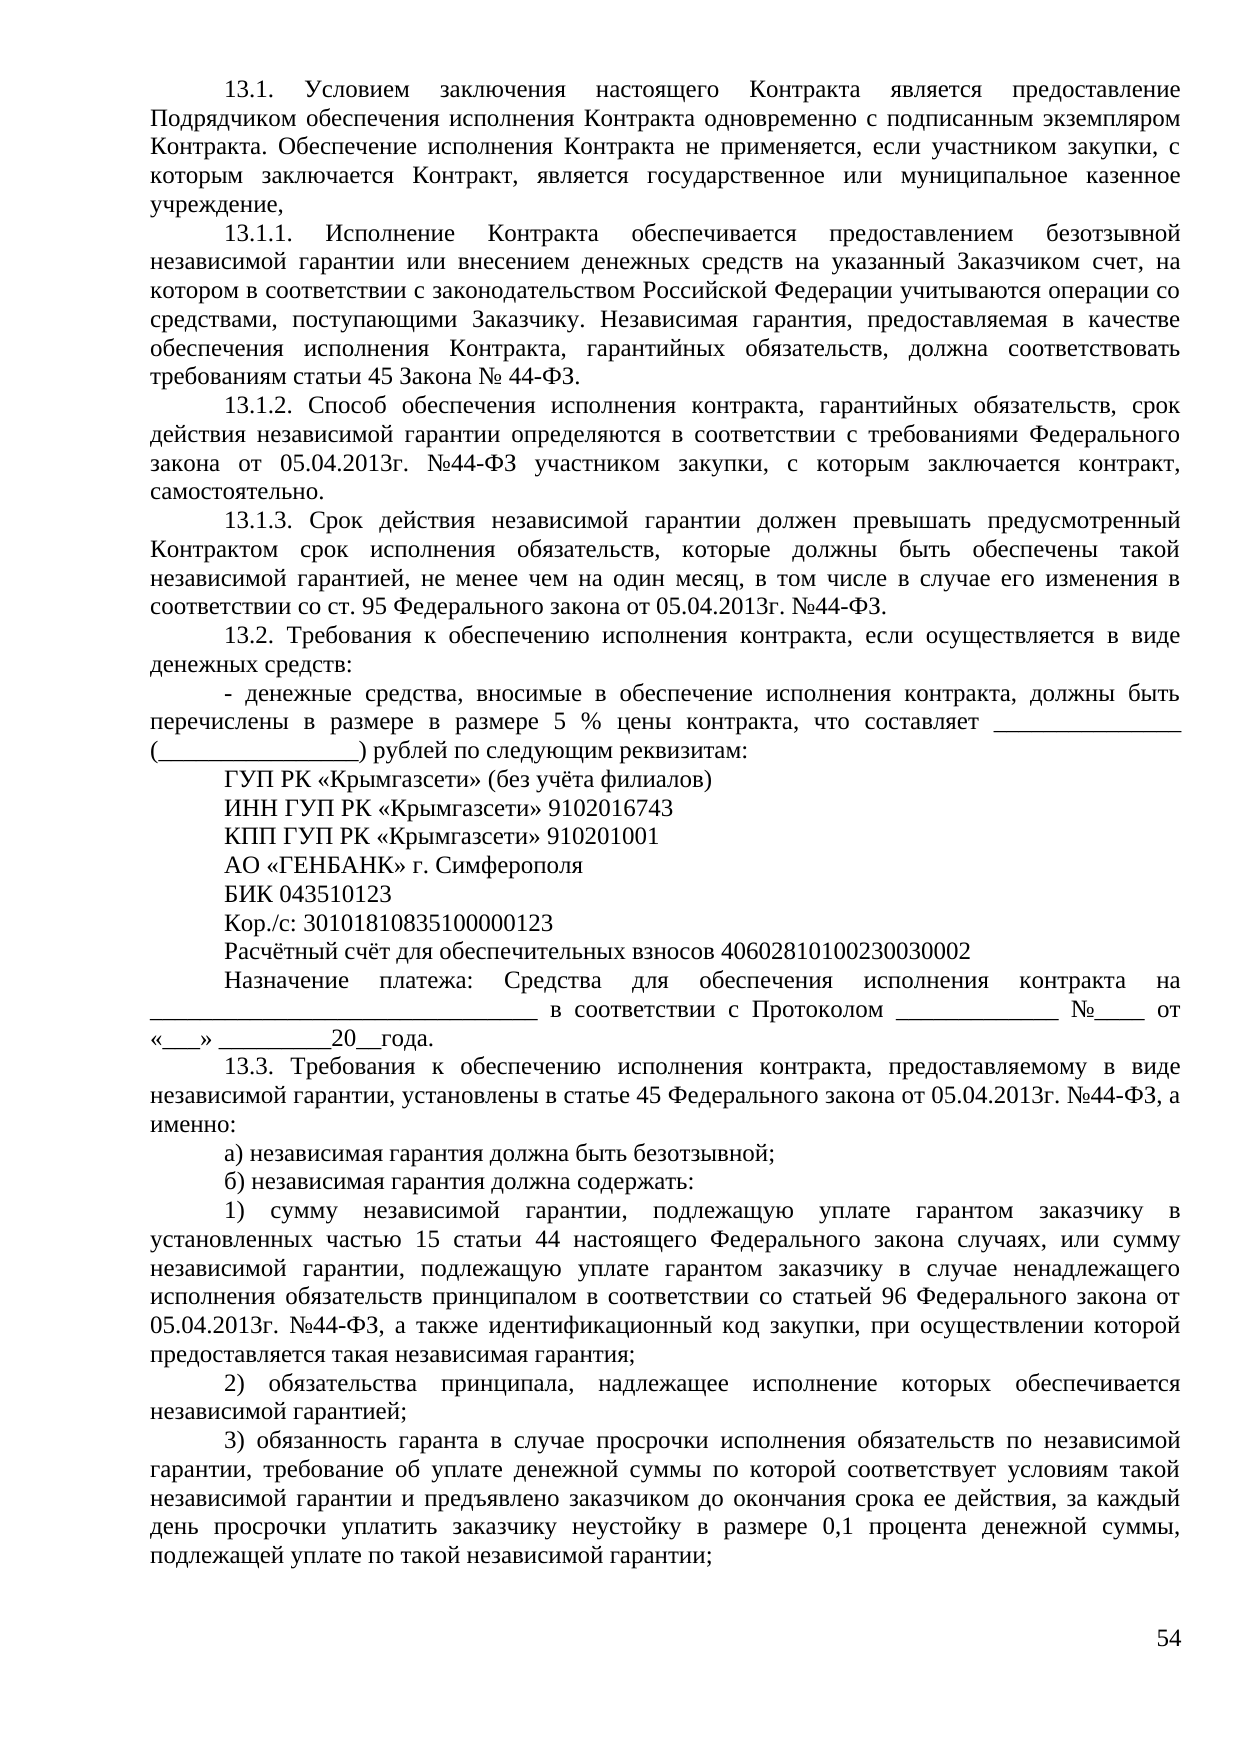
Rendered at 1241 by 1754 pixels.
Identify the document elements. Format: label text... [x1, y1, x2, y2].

text Расчётный счёт для обеспечительных взносов 40602810100230030002 [150, 936, 1181, 965]
text 13.3. Требования к обеспечению исполнения контракта, предоставляемому в виде независимой гарантии, установлены в статье 45 Федерального закона от 05.04.2013г. №44-ФЗ, а именно: [150, 1051, 1181, 1138]
text БИК 043510123 [150, 879, 1181, 908]
text - денежные средства, вносимые в обеспечение исполнения контракта, должны быть перечислены в размере в размере 5 % цены контракта, что составляет _______________ (________________) рублей по следующим реквизитам: [150, 678, 1181, 764]
text б) независимая гарантия должна содержать: [150, 1166, 1181, 1195]
text 13.1.2. Способ обеспечения исполнения контракта, гарантийных обязательств, срок действия независимой гарантии определяются в соответствии с требованиями Федерального закона от 05.04.2013г. №44-ФЗ участником закупки, с которым заключается контракт, самостоятельно. [150, 390, 1181, 505]
text АО «ГЕНБАНК» г. Симферополя [150, 850, 1181, 879]
text 13.1. Условием заключения настоящего Контракта является предоставление Подрядчиком обеспечения исполнения Контракта одновременно с подписанным экземпляром Контракта. Обеспечение исполнения Контракта не применяется, если участником закупки, с которым заключается Контракт, является государственное или муниципальное казенное учреждение, [150, 74, 1181, 218]
text ГУП РК «Крымгазсети» (без учёта филиалов) [150, 764, 1181, 793]
text Назначение платежа: Средства для обеспечения исполнения контракта на _______________________________ в соответствии с Протоколом _____________ №____ от «___» _________20__года. [150, 965, 1181, 1051]
text 2) обязательства принципала, надлежащее исполнение которых обеспечивается независимой гарантией; [150, 1368, 1181, 1425]
text 13.1.3. Срок действия независимой гарантии должен превышать предусмотренный Контрактом срок исполнения обязательств, которые должны быть обеспечены такой независимой гарантией, не менее чем на один месяц, в том числе в случае его изменения в соответствии со ст. 95 Федерального закона от 05.04.2013г. №44-ФЗ. [150, 505, 1181, 620]
text а) независимая гарантия должна быть безотзывной; [150, 1138, 1181, 1166]
text 13.2. Требования к обеспечению исполнения контракта, если осуществляется в виде денежных средств: [150, 620, 1181, 678]
text Кор./с: 30101810835100000123 [150, 908, 1181, 936]
text 1) сумму независимой гарантии, подлежащую уплате гарантом заказчику в установленных частью 15 статьи 44 настоящего Федерального закона случаях, или сумму независимой гарантии, подлежащую уплате гарантом заказчику в случае ненадлежащего исполнения обязательств принципалом в соответствии со статьей 96 Федерального закона от 05.04.2013г. №44-ФЗ, а также идентификационный код закупки, при осуществлении которой предоставляется такая независимая гарантия; [150, 1195, 1181, 1368]
text 13.1.1. Исполнение Контракта обеспечивается предоставлением безотзывной независимой гарантии или внесением денежных средств на указанный Заказчиком счет, на котором в соответствии с законодательством Российской Федерации учитываются операции со средствами, поступающими Заказчику. Независимая гарантия, предоставляемая в качестве обеспечения исполнения Контракта, гарантийных обязательств, должна соответствовать требованиям статьи 45 Закона № 44-ФЗ. [150, 218, 1181, 390]
text 3) обязанность гаранта в случае просрочки исполнения обязательств по независимой гарантии, требование об уплате денежной суммы по которой соответствует условиям такой независимой гарантии и предъявлено заказчиком до окончания срока ее действия, за каждый день просрочки уплатить заказчику неустойку в размере 0,1 процента денежной суммы, подлежащей уплате по такой независимой гарантии; [150, 1425, 1181, 1569]
text ИНН ГУП РК «Крымгазсети» 9102016743 [150, 793, 1181, 821]
text КПП ГУП РК «Крымгазсети» 910201001 [150, 821, 1181, 850]
